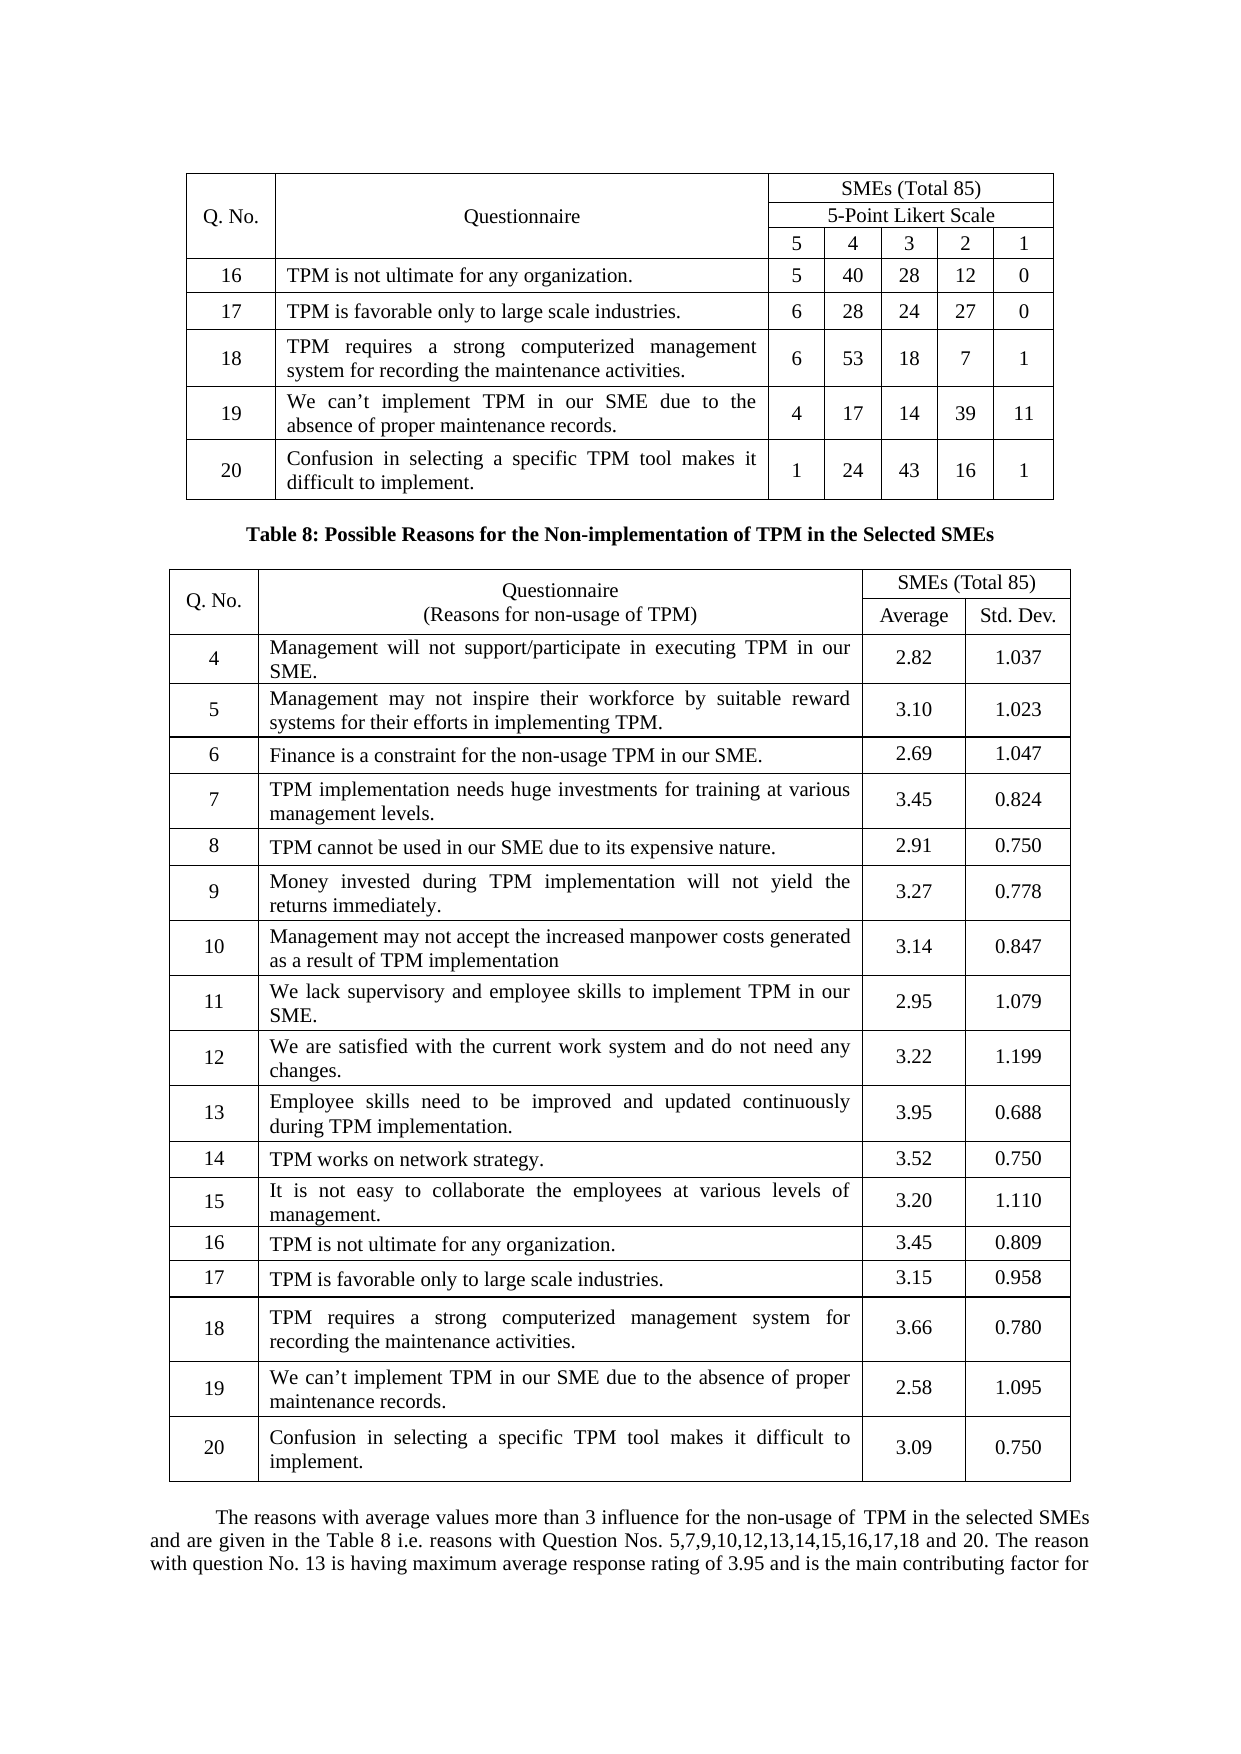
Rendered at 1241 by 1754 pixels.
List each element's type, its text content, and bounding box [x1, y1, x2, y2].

table_cell 3.14 [863, 921, 965, 975]
table_cell 16 [170, 1227, 258, 1260]
table_cell 20 [187, 440, 275, 499]
table_header Q. No. [170, 570, 258, 634]
table_cell 19 [187, 387, 275, 439]
table_header SMEs (Total 85) [863, 570, 1070, 597]
table_cell 0.778 [966, 866, 1070, 920]
table_cell 2.82 [863, 635, 965, 683]
table_cell 12 [170, 1031, 258, 1085]
table_cell 3.27 [863, 866, 965, 920]
table_cell Management will not support/participate in executing TPM in our SME. [259, 635, 862, 683]
table_cell 3.45 [863, 1227, 965, 1260]
table_cell 5 [170, 684, 258, 736]
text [150, 1506, 1090, 1574]
table_cell 1.023 [966, 684, 1070, 736]
table_cell 6 [769, 293, 824, 329]
table_cell 0.847 [966, 921, 1070, 975]
table_header Q. No. [187, 174, 275, 258]
table_cell 24 [825, 440, 881, 499]
table_cell 6 [769, 330, 824, 386]
table_cell 0 [994, 293, 1053, 329]
table_cell TPM works on network strategy. [259, 1142, 862, 1177]
table_cell 3.52 [863, 1142, 965, 1177]
table_cell 6 [170, 738, 258, 773]
table_cell 3.66 [863, 1298, 965, 1361]
table_cell 5 [769, 259, 824, 292]
table_cell 3.10 [863, 684, 965, 736]
table_cell We are satisfied with the current work system and do not need any changes. [259, 1031, 862, 1085]
table_cell 2.91 [863, 829, 965, 864]
table_cell 3.22 [863, 1031, 965, 1085]
table_cell 0.750 [966, 829, 1070, 864]
table_cell 20 [170, 1417, 258, 1481]
table_cell Std. Dev. [966, 599, 1070, 634]
table_cell 1 [994, 330, 1053, 386]
table_cell 1.037 [966, 635, 1070, 683]
table_cell 1.047 [966, 738, 1070, 773]
table_cell 1.110 [966, 1178, 1070, 1226]
table_cell 0.780 [966, 1298, 1070, 1361]
table_cell TPM implementation needs huge investments for training at various management levels. [259, 774, 862, 828]
table_cell TPM is not ultimate for any organization. [276, 259, 768, 292]
table_cell 3.09 [863, 1417, 965, 1481]
table_cell 1.095 [966, 1362, 1070, 1416]
table_cell 2.58 [863, 1362, 965, 1416]
table_cell 53 [825, 330, 881, 386]
table_cell 27 [938, 293, 993, 329]
table_cell 43 [882, 440, 937, 499]
table_cell 9 [170, 866, 258, 920]
table_cell 0.958 [966, 1261, 1070, 1296]
table_cell 3.20 [863, 1178, 965, 1226]
table_cell 14 [170, 1142, 258, 1177]
table_cell 39 [938, 387, 993, 439]
table_cell 4 [769, 387, 824, 439]
table_cell 1 [994, 228, 1053, 258]
table_cell TPM requires a strong computerized management system for recording the maintenance activities. [259, 1298, 862, 1361]
table_cell 18 [187, 330, 275, 386]
table_header SMEs (Total 85) [769, 174, 1053, 202]
table_cell TPM requires a strong computerized management system for recording the maintenance activities. [276, 330, 768, 386]
table_cell 4 [170, 635, 258, 683]
table_cell 40 [825, 259, 881, 292]
text Table 8: Possible Reasons for the Non-implementation of TPM in the Selected SMEs [150, 523, 1090, 546]
table_cell Management may not inspire their workforce by suitable reward systems for their efforts in implementing TPM. [259, 684, 862, 736]
table_header Questionnaire [276, 174, 768, 258]
table_cell 24 [882, 293, 937, 329]
table_cell 5-Point Likert Scale [769, 203, 1053, 227]
table_cell 1.199 [966, 1031, 1070, 1085]
table_cell Employee skills need to be improved and updated continuously during TPM implementation. [259, 1086, 862, 1141]
table_cell 18 [170, 1298, 258, 1361]
table_cell 7 [170, 774, 258, 828]
table_cell 10 [170, 921, 258, 975]
table_cell Confusion in selecting a specific TPM tool makes it difficult to implement. [259, 1417, 862, 1481]
table_cell Management may not accept the increased manpower costs generated as a result of TPM implementation [259, 921, 862, 975]
table_cell 16 [187, 259, 275, 292]
table_cell 19 [170, 1362, 258, 1416]
table_cell 12 [938, 259, 993, 292]
table_cell Average [863, 599, 965, 634]
table_cell 16 [938, 440, 993, 499]
table_cell 11 [170, 976, 258, 1030]
table_cell 3.15 [863, 1261, 965, 1296]
table_cell 1 [769, 440, 824, 499]
table_cell Money invested during TPM implementation will not yield the returns immediately. [259, 866, 862, 920]
table_cell 28 [882, 259, 937, 292]
table_cell 11 [994, 387, 1053, 439]
table_cell 28 [825, 293, 881, 329]
table_cell 3.95 [863, 1086, 965, 1141]
table_cell It is not easy to collaborate the employees at various levels of management. [259, 1178, 862, 1226]
table_cell TPM is favorable only to large scale industries. [276, 293, 768, 329]
table_cell 1 [994, 440, 1053, 499]
table_cell 2.69 [863, 738, 965, 773]
table_cell 8 [170, 829, 258, 864]
table_cell 14 [882, 387, 937, 439]
table_cell 5 [769, 228, 824, 258]
table_cell 0 [994, 259, 1053, 292]
table_cell 17 [170, 1261, 258, 1296]
table_cell 13 [170, 1086, 258, 1141]
table_cell 3 [882, 228, 937, 258]
table_cell 0.750 [966, 1417, 1070, 1481]
table_cell Confusion in selecting a specific TPM tool makes it difficult to implement. [276, 440, 768, 499]
table_header Questionnaire (Reasons for non-usage of TPM) [259, 570, 862, 634]
table_cell 3.45 [863, 774, 965, 828]
table_cell 0.824 [966, 774, 1070, 828]
table_cell 0.809 [966, 1227, 1070, 1260]
table_cell 4 [825, 228, 881, 258]
table_cell 0.750 [966, 1142, 1070, 1177]
table_cell We lack supervisory and employee skills to implement TPM in our SME. [259, 976, 862, 1030]
table_cell 15 [170, 1178, 258, 1226]
table_cell 18 [882, 330, 937, 386]
table_cell We can’t implement TPM in our SME due to the absence of proper maintenance records. [276, 387, 768, 439]
table_cell TPM cannot be used in our SME due to its expensive nature. [259, 829, 862, 864]
table_cell 7 [938, 330, 993, 386]
table_cell 17 [187, 293, 275, 329]
table_cell 2.95 [863, 976, 965, 1030]
table_cell 0.688 [966, 1086, 1070, 1141]
table_cell TPM is favorable only to large scale industries. [259, 1261, 862, 1296]
table_cell 1.079 [966, 976, 1070, 1030]
table_cell 17 [825, 387, 881, 439]
table_cell Finance is a constraint for the non-usage TPM in our SME. [259, 738, 862, 773]
table_cell We can’t implement TPM in our SME due to the absence of proper maintenance records. [259, 1362, 862, 1416]
table_cell 2 [938, 228, 993, 258]
table_cell TPM is not ultimate for any organization. [259, 1227, 862, 1260]
